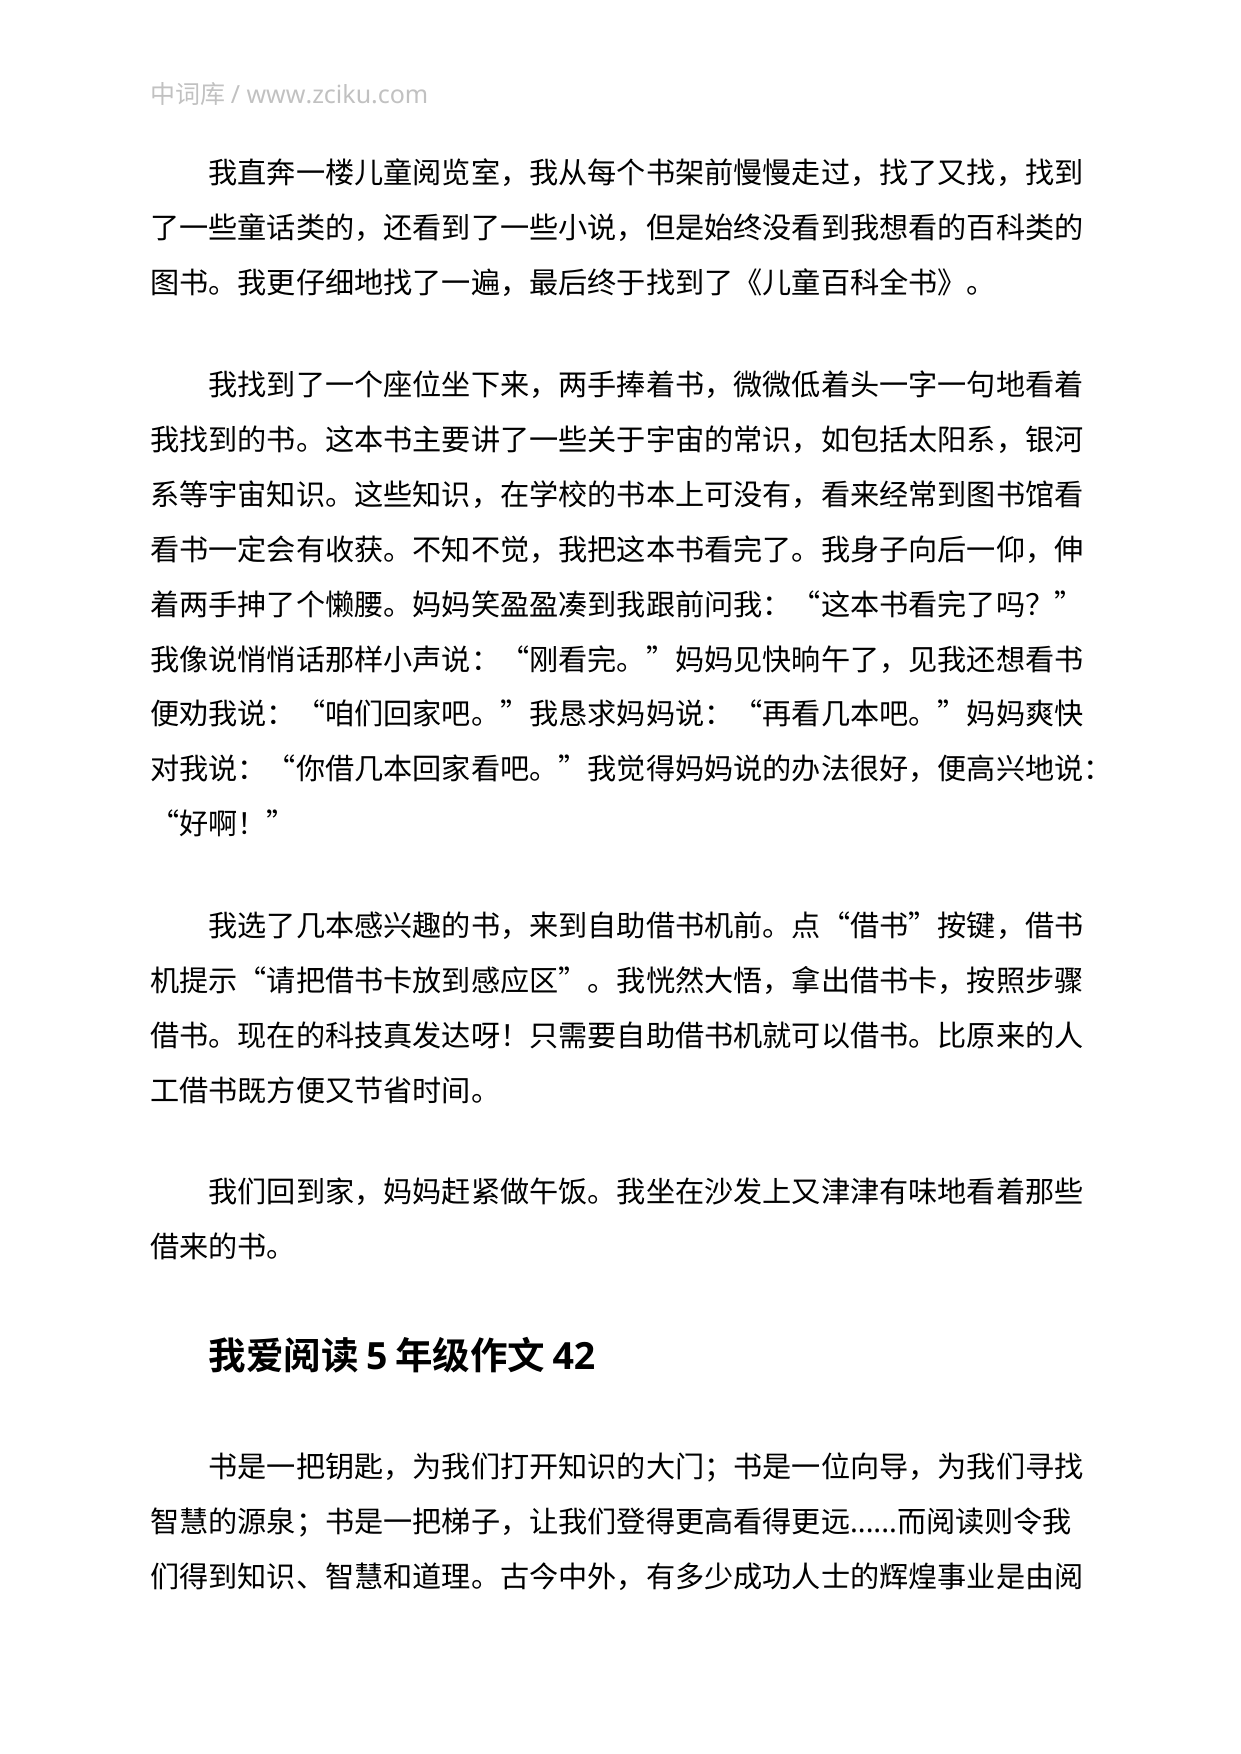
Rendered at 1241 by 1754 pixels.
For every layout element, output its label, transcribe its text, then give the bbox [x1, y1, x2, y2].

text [150, 1443, 1090, 1595]
text 我找到了一个座位坐下来，两手捧着书，微微低着头一字一句地看着我找到的书。这本书主要讲了一些关于宇宙的常识，如包括太阳系，银河系等宇宙知识。这些知识，在学校的书本上可没有，看来经常到图书馆看看书一定会有收获。不知不觉，我把这本书看完了。我身子向后一仰，伸着两手抻了个懒腰。妈妈笑盈盈凑到我跟前问我：“这本书看完了吗？”我像说悄悄话那样小声说：“刚看完。”妈妈见快晌午了，见我还想看书便劝我说：“咱们回家吧。”我恳求妈妈说：“再看几本吧。”妈妈爽快对我说：“你借几本回家看吧。”我觉得妈妈说的办法很好，便高兴地说：“好啊！” [150, 362, 1090, 843]
text 我爱阅读5年级作文42 [150, 1326, 1090, 1380]
text 我选了几本感兴趣的书，来到自助借书机前。点“借书”按键，借书机提示“请把借书卡放到感应区”。我恍然大悟，拿出借书卡，按照步骤借书。现在的科技真发达呀！只需要自助借书机就可以借书。比原来的人工借书既方便又节省时间。 [150, 902, 1090, 1109]
text 我们回到家，妈妈赶紧做午饭。我坐在沙发上又津津有味地看着那些借来的书。 [150, 1169, 1090, 1266]
text 我直奔一楼儿童阅览室，我从每个书架前慢慢走过，找了又找，找到了一些童话类的，还看到了一些小说，但是始终没看到我想看的百科类的图书。我更仔细地找了一遍，最后终于找到了《儿童百科全书》。 [150, 150, 1090, 302]
